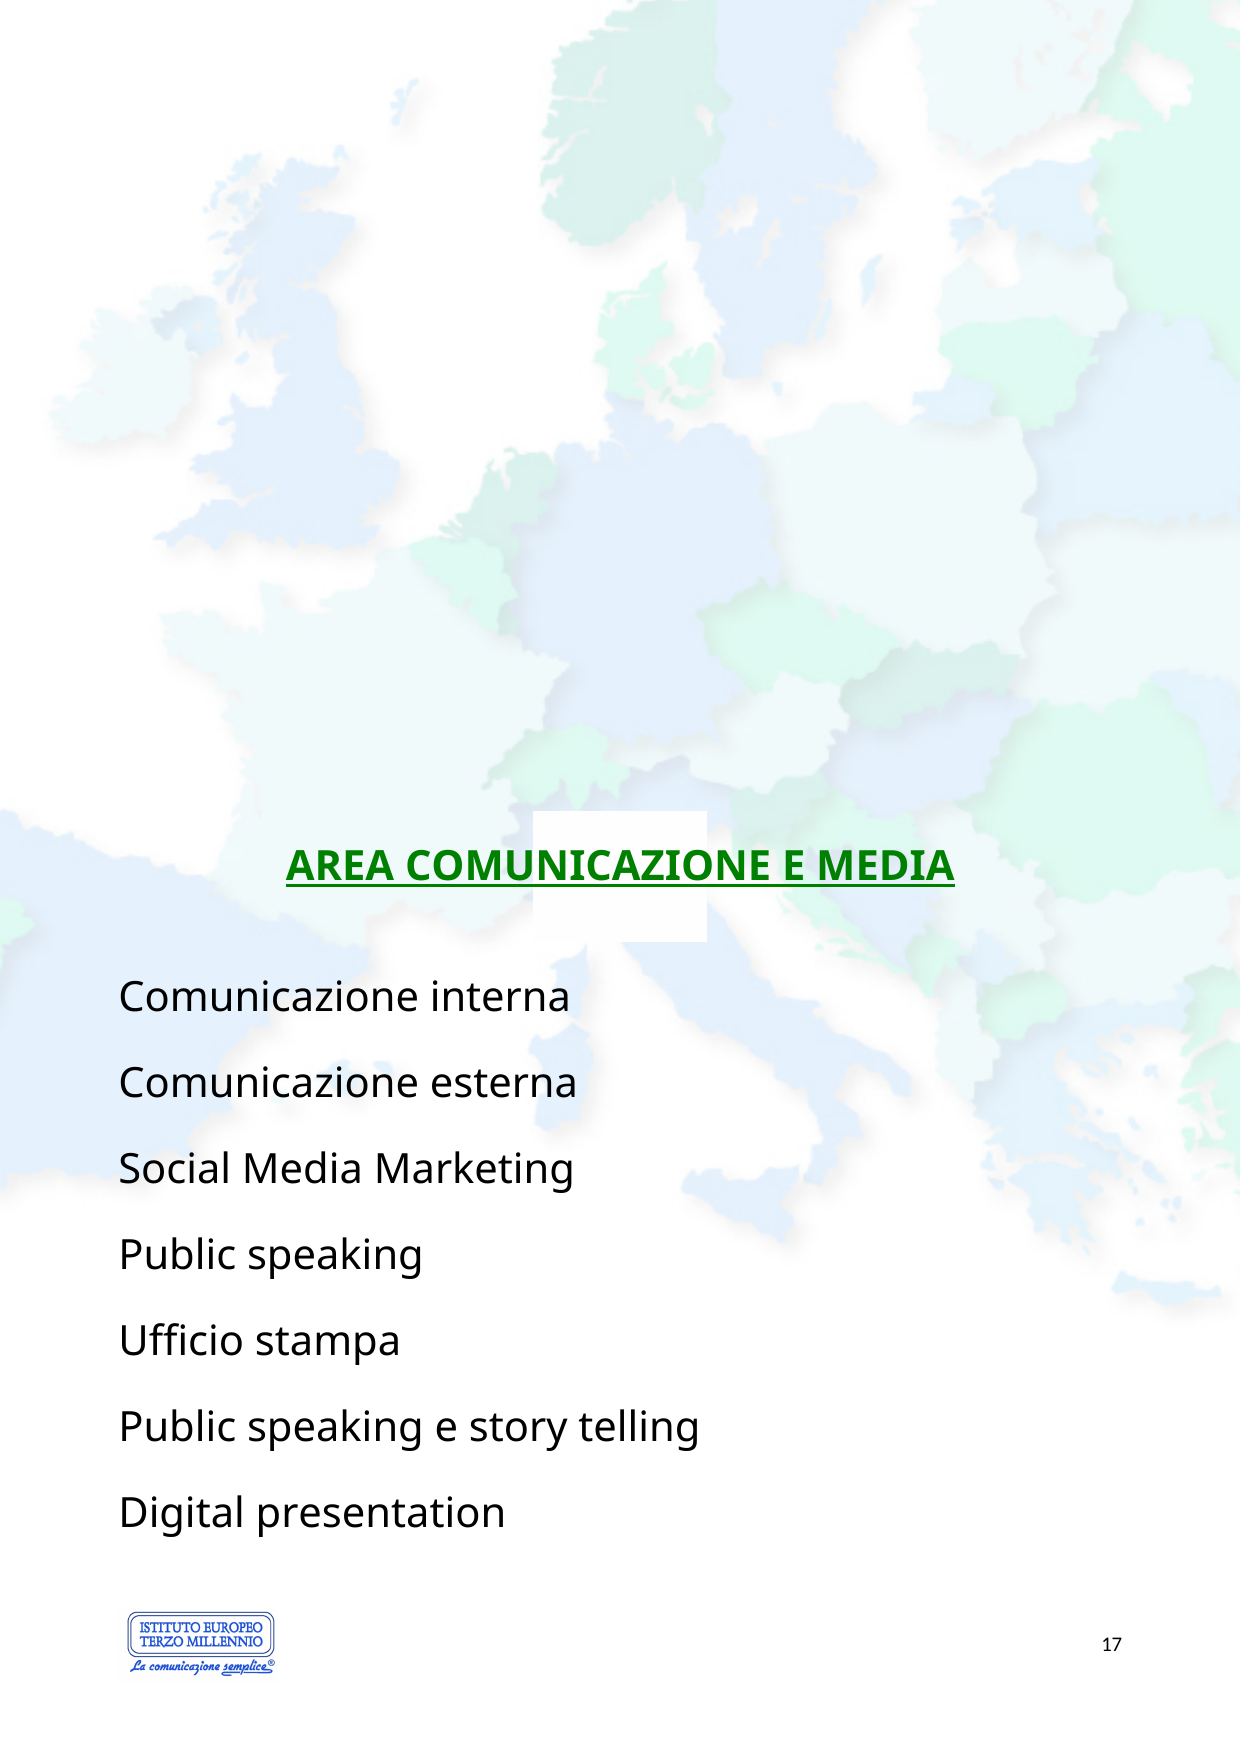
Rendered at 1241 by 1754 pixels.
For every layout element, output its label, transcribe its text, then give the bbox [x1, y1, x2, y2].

text Public speaking [118, 1224, 1122, 1281]
text Comunicazione interna [118, 966, 1122, 1023]
text Digital presentation [118, 1483, 1122, 1539]
text Comunicazione esterna [118, 1052, 1122, 1109]
text Ufficio stampa [118, 1311, 1122, 1367]
text Public speaking e story telling [118, 1397, 1122, 1453]
text Social Media Marketing [118, 1138, 1122, 1195]
picture [0, 0, 1241, 1677]
subtitle AREA COMUNICAZIONE E MEDIA [118, 836, 1122, 893]
